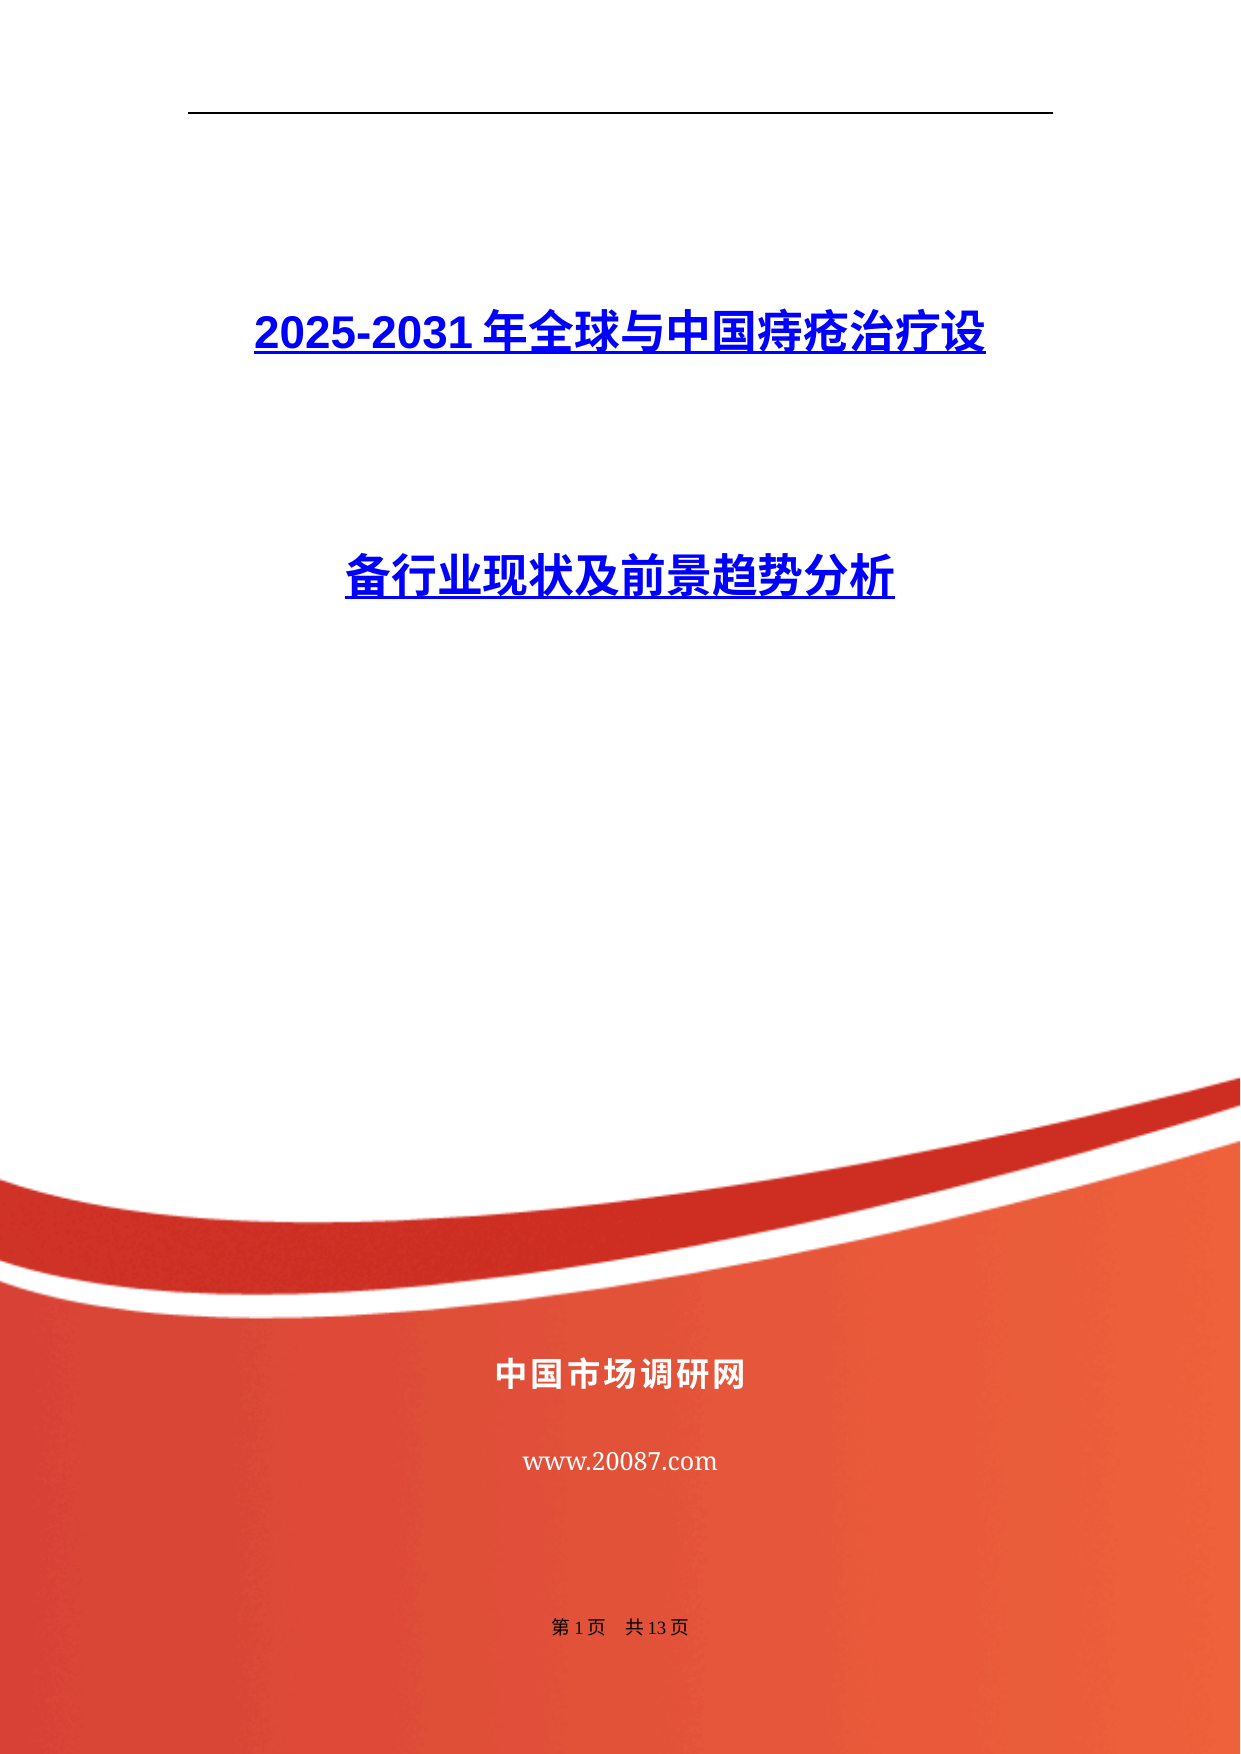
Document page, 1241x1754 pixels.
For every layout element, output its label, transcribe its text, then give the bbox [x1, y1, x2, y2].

table_header 2025-2031年全球与中国痔疮治疗设备行业现状及前景趋势分析 [188, 207, 1053, 773]
picture [0, 1006, 1241, 1754]
subtitle 中国市场调研网 [187, 1339, 1053, 1404]
text www.20087.com [187, 1428, 1053, 1493]
